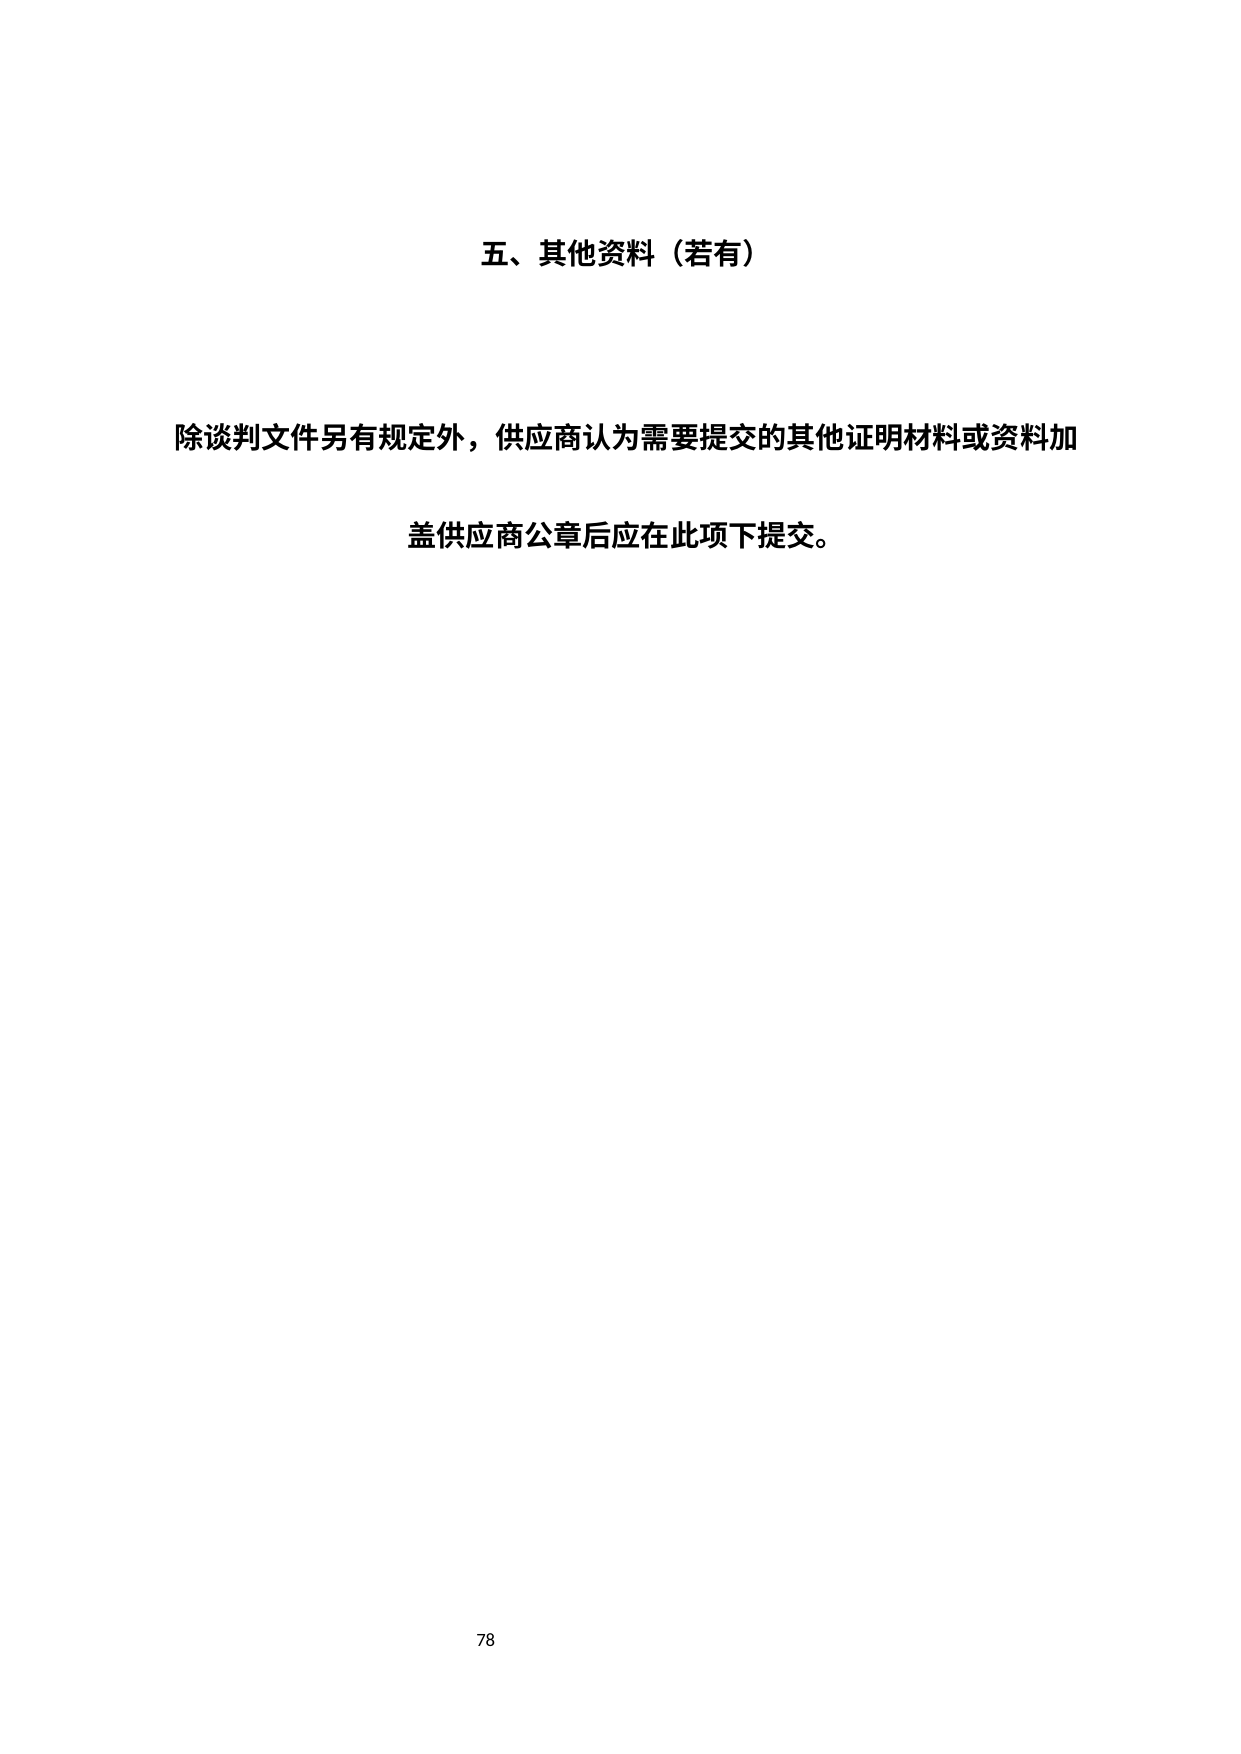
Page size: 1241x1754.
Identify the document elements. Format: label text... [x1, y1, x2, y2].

text 除谈判文件另有规定外，供应商认为需要提交的其他证明材料或资料加盖供应商公章后应在此项下提交。 [165, 403, 1087, 566]
text 五、其他资料（若有） [165, 219, 1087, 284]
